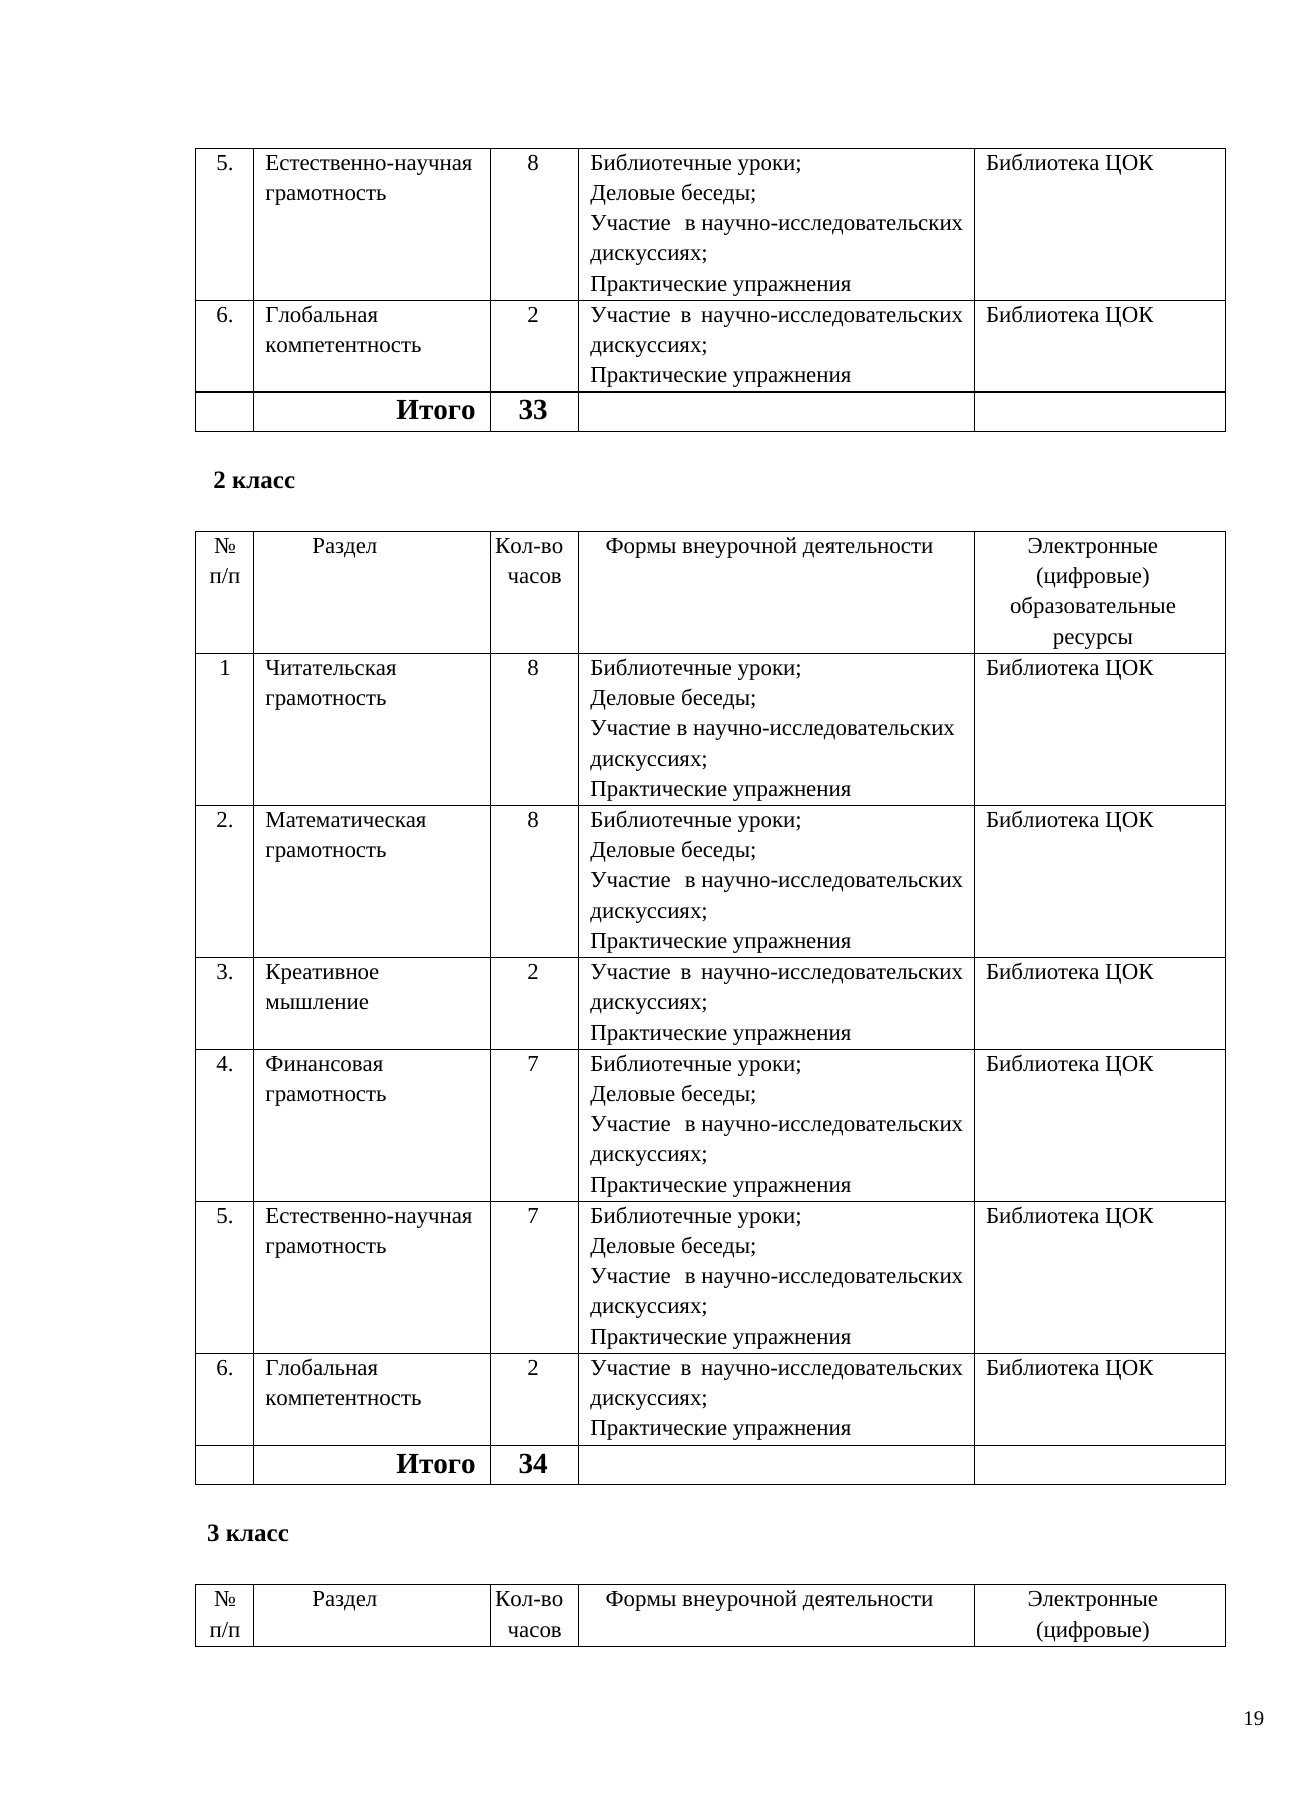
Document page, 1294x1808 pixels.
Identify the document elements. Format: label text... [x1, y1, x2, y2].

table_cell 1 [196, 654, 253, 805]
table_header Раздел [254, 1585, 490, 1646]
table_cell [196, 393, 253, 431]
table_cell 2 [491, 301, 578, 391]
table_cell Читательская грамотность [254, 654, 490, 805]
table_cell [579, 149, 974, 300]
table_header Электронные (цифровые) образовательные ресурсы [975, 532, 1225, 653]
table_header Формы внеурочной деятельности [579, 532, 974, 653]
table_cell Участие в научно-исследовательских дискуссиях; Практические упражнения [579, 958, 974, 1049]
table_header № п/п [196, 1585, 253, 1646]
table_cell 5. [196, 149, 253, 300]
table_header Раздел [254, 532, 490, 653]
table_cell Естественно-научная грамотность [254, 149, 490, 300]
table_cell Креативное мышление [254, 958, 490, 1049]
table_cell 2. [196, 806, 253, 957]
table_cell Математическая грамотность [254, 806, 490, 957]
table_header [975, 1585, 1225, 1646]
table_cell Библиотека ЦОК [975, 1202, 1225, 1353]
table_cell 2 [491, 1354, 578, 1445]
table_cell 7 [491, 1202, 578, 1353]
table_cell Библиотека ЦОК [975, 149, 1225, 300]
table_cell Итого [254, 393, 490, 431]
table_cell Библиотечные уроки; Деловые беседы; Участие в научно-исследовательских дискуссиях; Практические упражнения [579, 1050, 974, 1201]
table_header Кол-во часов [491, 1585, 578, 1646]
table_cell Естественно-научная грамотность [254, 1202, 490, 1353]
table_cell 6. [196, 1354, 253, 1445]
table_cell Глобальная компетентность [254, 301, 490, 391]
table_cell [579, 393, 974, 431]
text 3 класс [207, 1518, 1264, 1547]
table_cell Библиотека ЦОК [975, 1050, 1225, 1201]
table_cell 8 [491, 654, 578, 805]
table_cell 2 [491, 958, 578, 1049]
table_cell Библиотечные уроки; Деловые беседы; Участие в научно-исследовательских дискуссиях; Практические упражнения [579, 654, 974, 805]
table_cell [975, 1446, 1225, 1484]
table_cell Библиотечные уроки; Деловые беседы; Участие в научно-исследовательских дискуссиях; Практические упражнения [579, 1202, 974, 1353]
table_cell Библиотека ЦОК [975, 958, 1225, 1049]
table_cell Глобальная компетентность [254, 1354, 490, 1445]
table_cell Библиотека ЦОК [975, 1354, 1225, 1445]
table_cell 7 [491, 1050, 578, 1201]
table_cell 8 [491, 806, 578, 957]
table_cell 3. [196, 958, 253, 1049]
table_cell Библиотека ЦОК [975, 806, 1225, 957]
table_cell 34 [491, 1446, 578, 1484]
table_cell Библиотека ЦОК [975, 654, 1225, 805]
table_cell Библиотека ЦОК [975, 301, 1225, 391]
table_cell 33 [491, 393, 578, 431]
text 2 класс [207, 465, 1264, 494]
table_cell Участие в научно-исследовательских дискуссиях; Практические упражнения [579, 301, 974, 391]
table_cell Участие в научно-исследовательских дискуссиях; Практические упражнения [579, 1354, 974, 1445]
table_cell 4. [196, 1050, 253, 1201]
table_cell [579, 1446, 974, 1484]
table_header № п/п [196, 532, 253, 653]
table_cell 8 [491, 149, 578, 300]
table_cell Итого [254, 1446, 490, 1484]
table_cell 5. [196, 1202, 253, 1353]
table_header Кол-во часов [491, 532, 578, 653]
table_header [579, 1585, 974, 1646]
table_cell [975, 393, 1225, 431]
table_cell 6. [196, 301, 253, 391]
table_cell [196, 1446, 253, 1484]
table_cell Библиотечные уроки; Деловые беседы; Участие в научно-исследовательских дискуссиях; Практические упражнения [579, 806, 974, 957]
table_cell Финансовая грамотность [254, 1050, 490, 1201]
